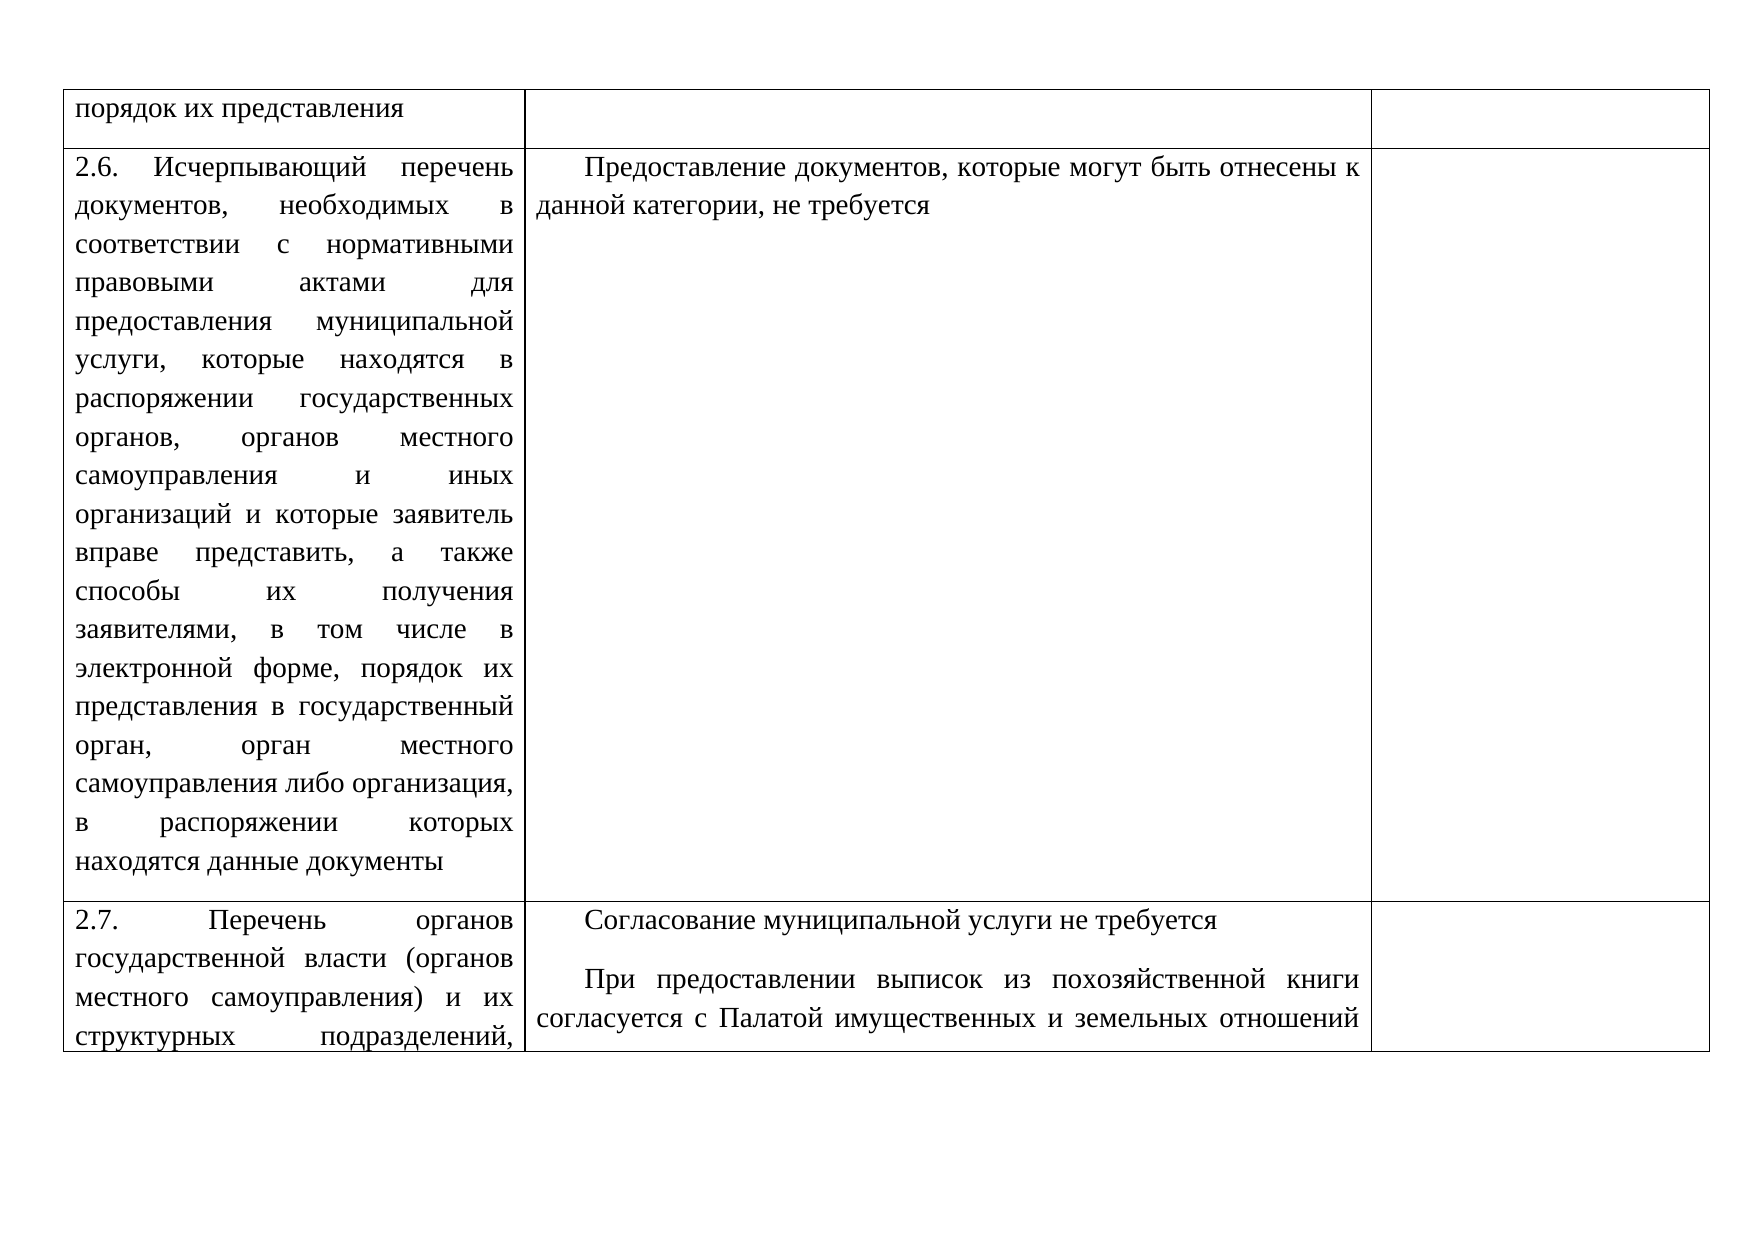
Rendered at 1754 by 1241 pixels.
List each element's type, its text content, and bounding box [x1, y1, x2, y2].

table_cell [1372, 902, 1709, 1051]
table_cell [526, 902, 1371, 1051]
table_cell [1372, 149, 1709, 901]
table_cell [64, 902, 524, 1051]
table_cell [526, 90, 1371, 148]
table_cell [1372, 90, 1709, 148]
table_cell Предоставление документов, которые могут быть отнесены к данной категории, не требуется [526, 149, 1371, 901]
table_cell 2.6. Исчерпывающий перечень документов, необходимых в соответствии с нормативными правовыми актами для предоставления муниципальной услуги, которые находятся в распоряжении государственных органов, органов местного самоуправления и иных организаций и которые заявитель вправе представить, а также способы их получения заявителями, в том числе в электронной форме, порядок их представления в государственный орган, орган местного самоуправления либо организация, в распоряжении которых находятся данные документы [64, 149, 524, 901]
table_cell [64, 90, 524, 148]
